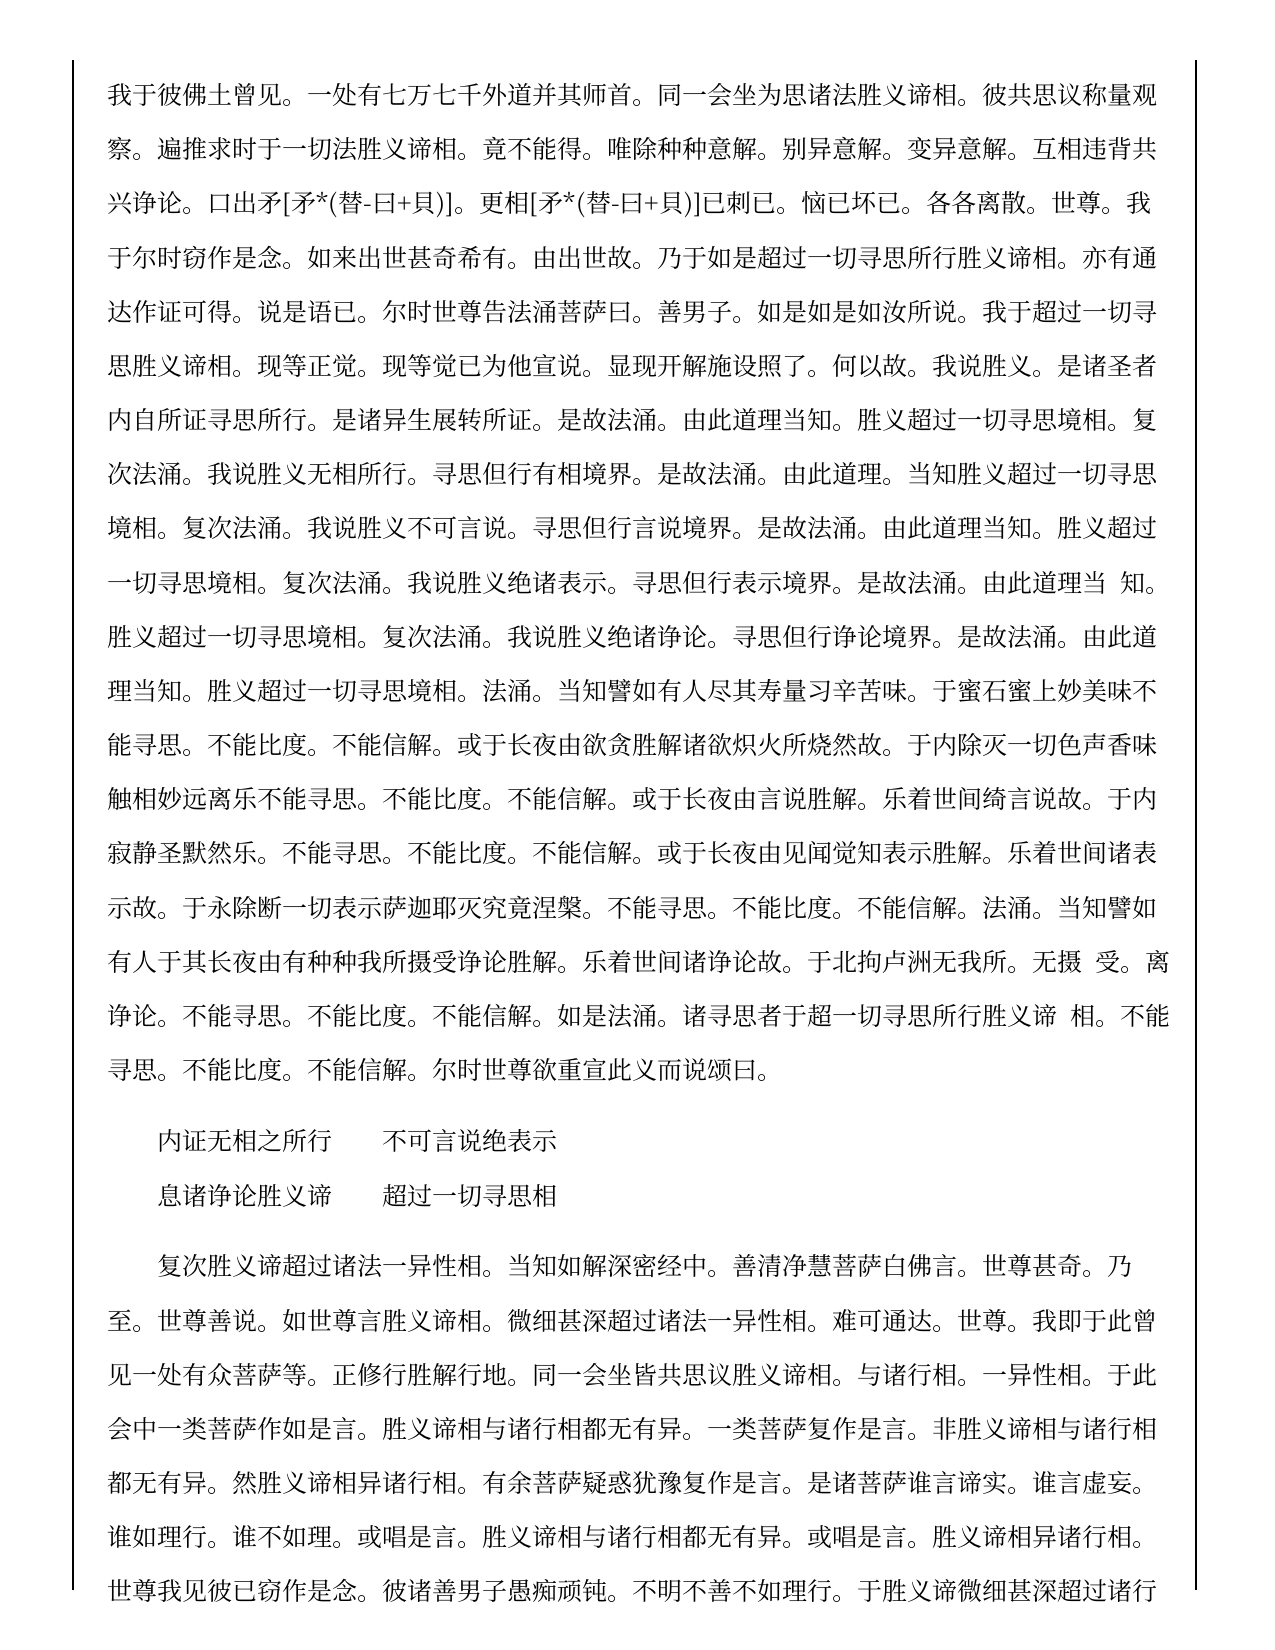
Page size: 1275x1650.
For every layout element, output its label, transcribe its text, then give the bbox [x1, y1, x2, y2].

text 内证无相之所行 不可言说绝表示息诸诤论胜义谛 超过一切寻思相 [157, 1122, 558, 1212]
text 我于彼佛土曾见。一处有七万七千外道并其师首。同一会坐为思诸法胜义谛相。彼共思议称量观察。遍推求时于一切法胜义谛相。竟不能得。唯除种种意解。别异意解。变异意解。互相违背共兴诤论。口出矛[矛*(替-曰+貝)]。更相[矛*(替-曰+貝)]已刺已。恼已坏已。各各离散。世尊。我于尔时窃作是念。如来出世甚奇希有。由出世故。乃于如是超过一切寻思所行胜义谛相。亦有通达作证可得。说是语已。尔时世尊告法涌菩萨曰。善男子。如是如是如汝所说。我于超过一切寻思胜义谛相。现等正觉。现等觉已为他宣说。显现开解施设照了。何以故。我说胜义。是诸圣者内自所证寻思所行。是诸异生展转所证。是故法涌。由此道理当知。胜义超过一切寻思境相。复次法涌。我说胜义无相所行。寻思但行有相境界。是故法涌。由此道理。当知胜义超过一切寻思境相。复次法涌。我说胜义不可言说。寻思但行言说境界。是故法涌。由此道理当知。胜义超过一切寻思境相。复次法涌。我说胜义绝诸表示。寻思但行表示境界。是故法涌。由此道理当 知。胜义超过一切寻思境相。复次法涌。我说胜义绝诸诤论。寻思但行诤论境界。是故法涌。由此道理当知。胜义超过一切寻思境相。法涌。当知譬如有人尽其寿量习辛苦味。于蜜石蜜上妙美味不能寻思。不能比度。不能信解。或于长夜由欲贪胜解诸欲炽火所烧然故。于内除灭一切色声香味触相妙远离乐不能寻思。不能比度。不能信解。或于长夜由言说胜解。乐着世间绮言说故。于内寂静圣默然乐。不能寻思。不能比度。不能信解。或于长夜由见闻觉知表示胜解。乐着世间诸表示故。于永除断一切表示萨迦耶灭究竟涅槃。不能寻思。不能比度。不能信解。法涌。当知譬如有人于其长夜由有种种我所摄受诤论胜解。乐着世间诸诤论故。于北拘卢洲无我所。无摄 受。离诤论。不能寻思。不能比度。不能信解。如是法涌。诸寻思者于超一切寻思所行胜义谛 相。不能寻思。不能比度。不能信解。尔时世尊欲重宣此义而说颂曰。 [107, 76, 1170, 1087]
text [107, 1247, 1159, 1608]
